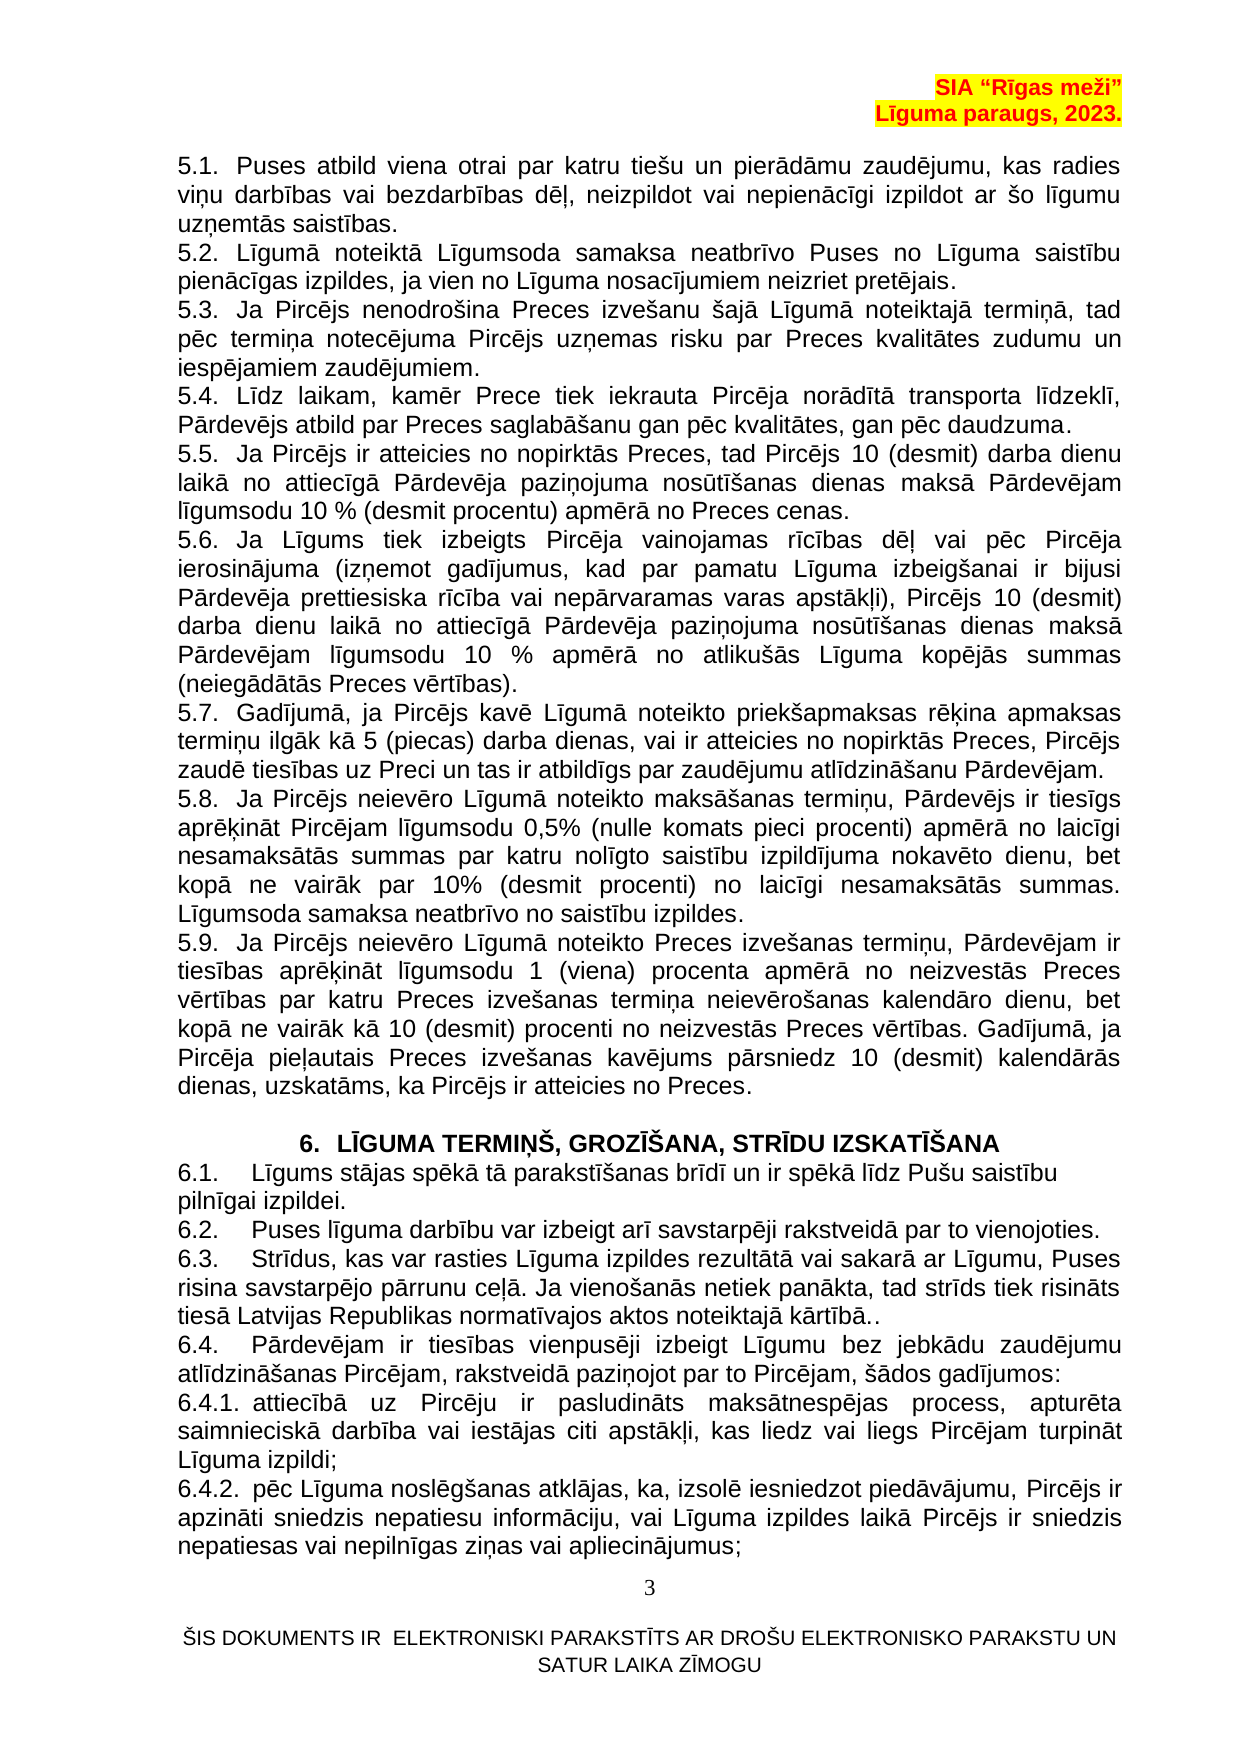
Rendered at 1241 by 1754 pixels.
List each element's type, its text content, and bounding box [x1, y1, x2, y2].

list Līgumā noteiktā Līgumsoda samaksa neatbrīvo Puses no Līguma saistību pienācīgas izpildes, ja vien no Līguma nosacījumiem neizriet pretējais. [177, 237, 1122, 295]
list Gadījumā, ja Pircējs kavē Līgumā noteikto priekšapmaksas rēķina apmaksas termiņu ilgāk kā 5 (piecas) darba dienas, vai ir atteicies no nopirktās Preces, Pircējs zaudē tiesības uz Preci un tas ir atbildīgs par zaudējumu atlīdzināšanu Pārdevējam. [177, 697, 1122, 784]
list Strīdus, kas var rasties Līguma izpildes rezultātā vai sakarā ar Līgumu, Puses risina savstarpējo pārrunu ceļā. Ja vienošanās netiek panākta, tad strīds tiek risināts tiesā Latvijas Republikas normatīvajos aktos noteiktajā kārtībā.. [177, 1244, 1122, 1330]
list LĪGUMA TERMIŅŠ, GROZĪŠANA, STRĪDU IZSKATĪŠANA [177, 1129, 1122, 1157]
list Puses atbild viena otrai par katru tiešu un pierādāmu zaudējumu, kas radies viņu darbības vai bezdarbības dēļ, neizpildot vai nepienācīgi izpildot ar šo līgumu uzņemtās saistības. [177, 151, 1122, 237]
list attiecībā uz Pircēju ir pasludināts maksātnespējas process, apturēta saimnieciskā darbība vai iestājas citi apstākļi, kas liedz vai liegs Pircējam turpināt Līguma izpildi; [177, 1387, 1122, 1474]
list Līgums stājas spēkā tā parakstīšanas brīdī un ir spēkā līdz Pušu saistību pilnīgai izpildei. [177, 1157, 1122, 1215]
list Līdz laikam, kamēr Prece tiek iekrauta Pircēja norādītā transporta līdzeklī, Pārdevējs atbild par Preces saglabāšanu gan pēc kvalitātes, gan pēc daudzuma. [177, 381, 1122, 439]
list Puses līguma darbību var izbeigt arī savstarpēji rakstveidā par to vienojoties. [177, 1215, 1122, 1244]
list Ja Pircējs nenodrošina Preces izvešanu šajā Līgumā noteiktajā termiņā, tad pēc termiņa notecējuma Pircējs uzņemas risku par Preces kvalitātes zudumu un iespējamiem zaudējumiem. [177, 295, 1122, 381]
list Ja Pircējs neievēro Līgumā noteikto maksāšanas termiņu, Pārdevējs ir tiesīgs aprēķināt Pircējam līgumsodu 0,5% (nulle komats pieci procenti) apmērā no laicīgi nesamaksātās summas par katru nolīgto saistību izpildījuma nokavēto dienu, bet kopā ne vairāk par 10% (desmit procenti) no laicīgi nesamaksātās summas. Līgumsoda samaksa neatbrīvo no saistību izpildes. [177, 784, 1122, 927]
list Pārdevējam ir tiesības vienpusēji izbeigt bez jebkādu zaudējumu atlīdzināšanas Pircējam, rakstveidā paziņojot par to Pircējam, šādos gadījumos: [177, 1330, 1122, 1387]
list Ja Pircējs ir atteicies no nopirktās Preces, tad Pircējs 10 (desmit) darba dienu laikā no attiecīgā Pārdevēja paziņojuma nosūtīšanas dienas maksā Pārdevējam līgumsodu 10 % (desmit procentu) apmērā no Preces cenas. [177, 439, 1122, 525]
list pēc Līguma noslēgšanas atklājas, ka, izsolē iesniedzot piedāvājumu, Pircējs ir apzināti sniedzis nepatiesu informāciju, vai Līguma izpildes laikā Pircējs ir sniedzis nepatiesas vai nepilnīgas ziņas vai apliecinājumus; [177, 1474, 1122, 1560]
list Ja Līgums tiek izbeigts Pircēja vainojamas rīcības dēļ vai pēc Pircēja ierosinājuma (izņemot gadījumus, kad par pamatu Līguma izbeigšanai ir bijusi Pārdevēja prettiesiska rīcība vai nepārvaramas varas apstākļi), Pircējs 10 (desmit) darba dienu laikā no attiecīgā Pārdevēja paziņojuma nosūtīšanas dienas maksā Pārdevējam līgumsodu 10 % apmērā no atlikušās Līguma kopējās summas (neiegādātās Preces vērtības). [177, 525, 1122, 697]
list Ja Pircējs neievēro Līgumā noteikto Preces izvešanas termiņu, Pārdevējam ir tiesības aprēķināt līgumsodu 1 (viena) procenta apmērā no neizvestās Preces vērtības par katru Preces izvešanas termiņa neievērošanas kalendāro dienu, bet kopā ne vairāk kā 10 (desmit) procenti no neizvestās Preces vērtības. Gadījumā, ja Pircēja pieļautais Preces izvešanas kavējums pārsniedz 10 (desmit) kalendārās dienas, uzskatāms, ka Pircējs ir atteicies no Preces. [177, 927, 1122, 1100]
